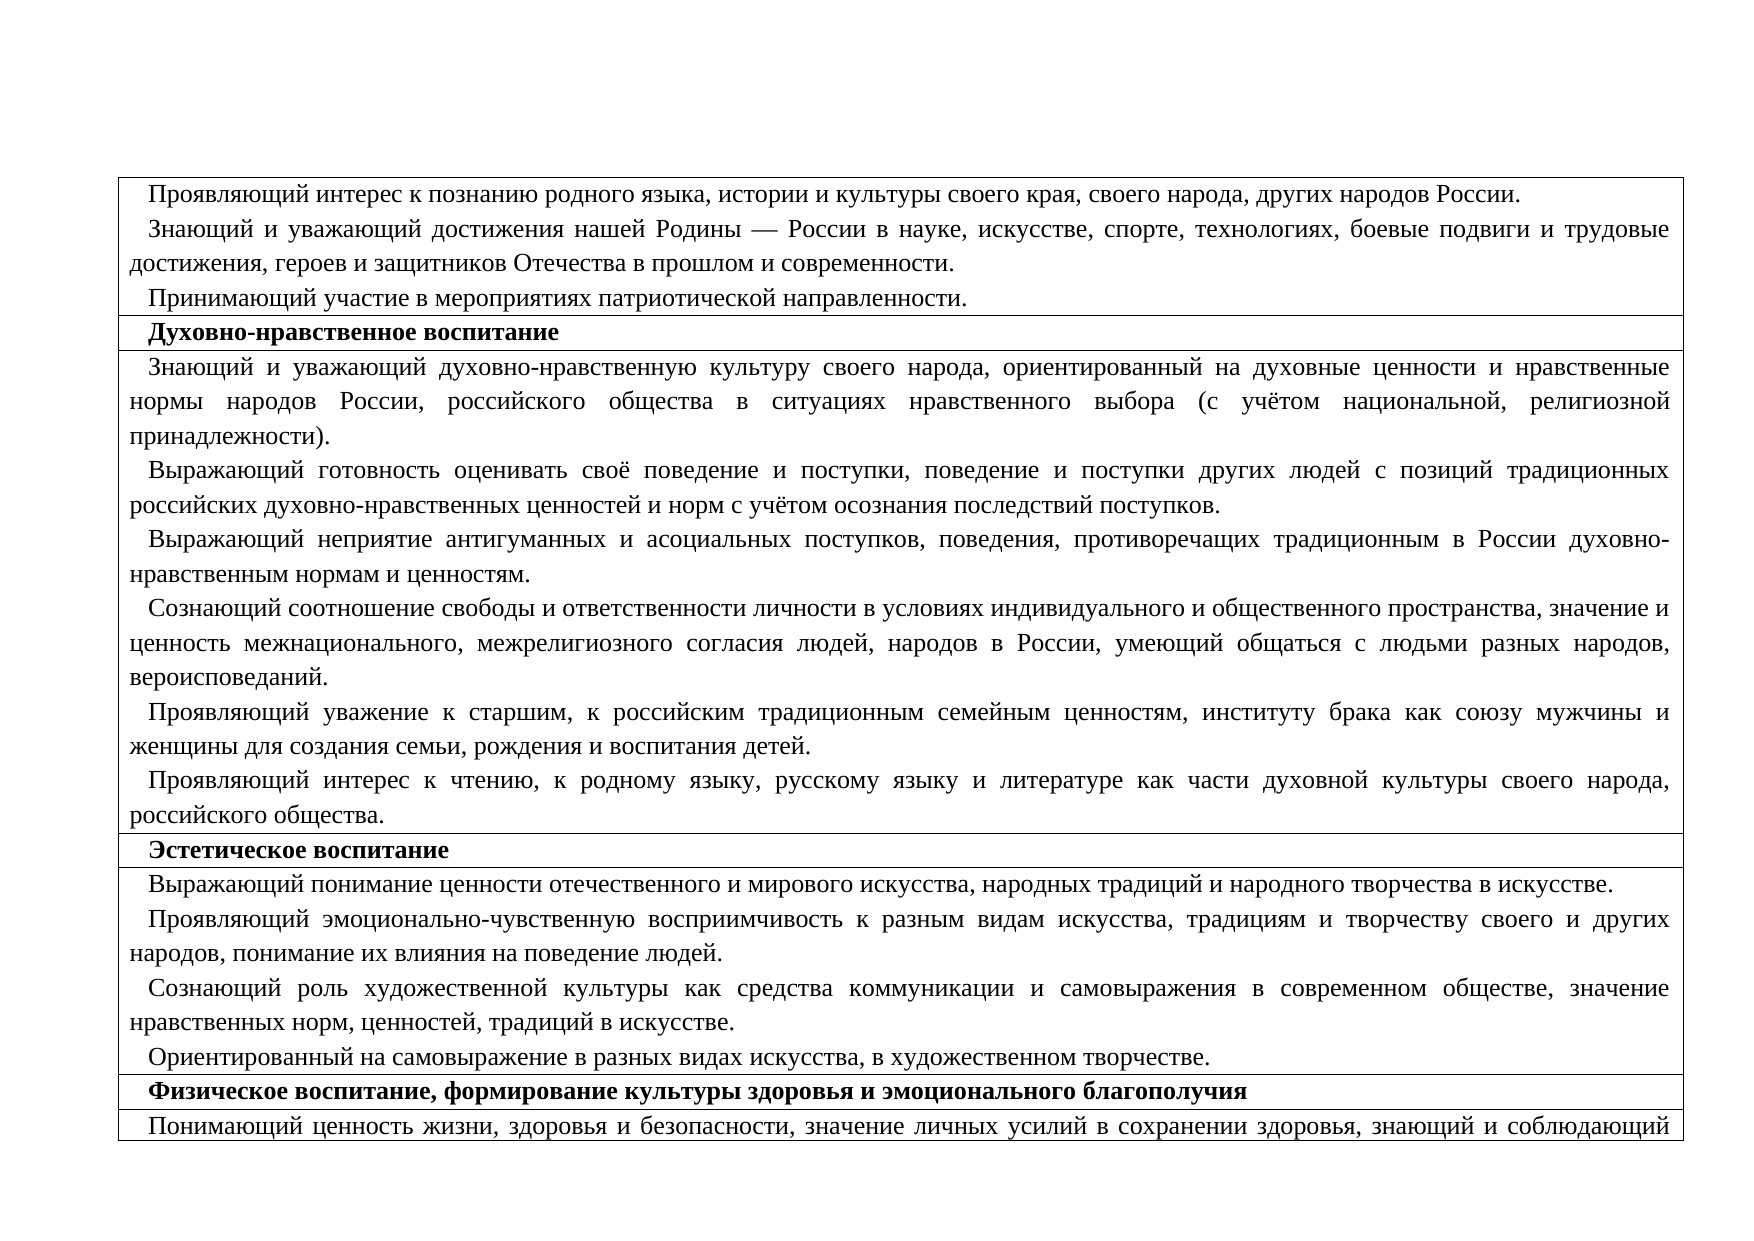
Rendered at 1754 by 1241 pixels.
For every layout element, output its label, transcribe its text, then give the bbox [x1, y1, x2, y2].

table_cell Знающий и уважающий духовно-нравственную культуру своего народа, ориентированный на духовные ценности и нравственные нормы народов России, российского общества в ситуациях нравственного выбора (с учётом национальной, религиозной принадлежности). Выражающий готовность оценивать своё поведение и поступки, поведение и поступки других людей с позиций традиционных российских духовно-нравственных ценностей и норм с учётом осознания последствий поступков. Выражающий неприятие антигуманных и асоциальных поступков, поведения, противоречащих традиционным в России духовно-нравственным нормам и ценностям. Сознающий соотношение свободы и ответственности личности в условиях индивидуального и общественного пространства, значение и ценность межнационального, межрелигиозного согласия людей, народов в России, умеющий общаться с людьми разных народов, вероисповеданий. Проявляющий уважение к старшим, к российским традиционным семейным ценностям, институту брака как союзу мужчины и женщины для создания семьи, рождения и воспитания детей. Проявляющий интерес к чтению, к родному языку, русскому языку и литературе как части духовной культуры своего народа, российского общества. [119, 351, 1683, 833]
table_cell Выражающий понимание ценности отечественного и мирового искусства, народных традиций и народного творчества в искусстве. Проявляющий эмоционально-чувственную восприимчивость к разным видам искусства, традициям и творчеству своего и других народов, понимание их влияния на поведение людей. Сознающий роль художественной культуры как средства коммуникации и самовыражения в современном обществе, значение нравственных норм, ценностей, традиций в искусстве. Ориентированный на самовыражение в разных видах искусства, в художественном творчестве. [119, 868, 1683, 1074]
table_cell Физическое воспитание, формирование культуры здоровья и эмоционального благополучия [119, 1075, 1683, 1109]
table_cell Эстетическое воспитание [119, 834, 1683, 867]
table_cell Духовно-нравственное воспитание [119, 316, 1683, 350]
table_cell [119, 178, 1683, 315]
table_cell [119, 1110, 1683, 1140]
